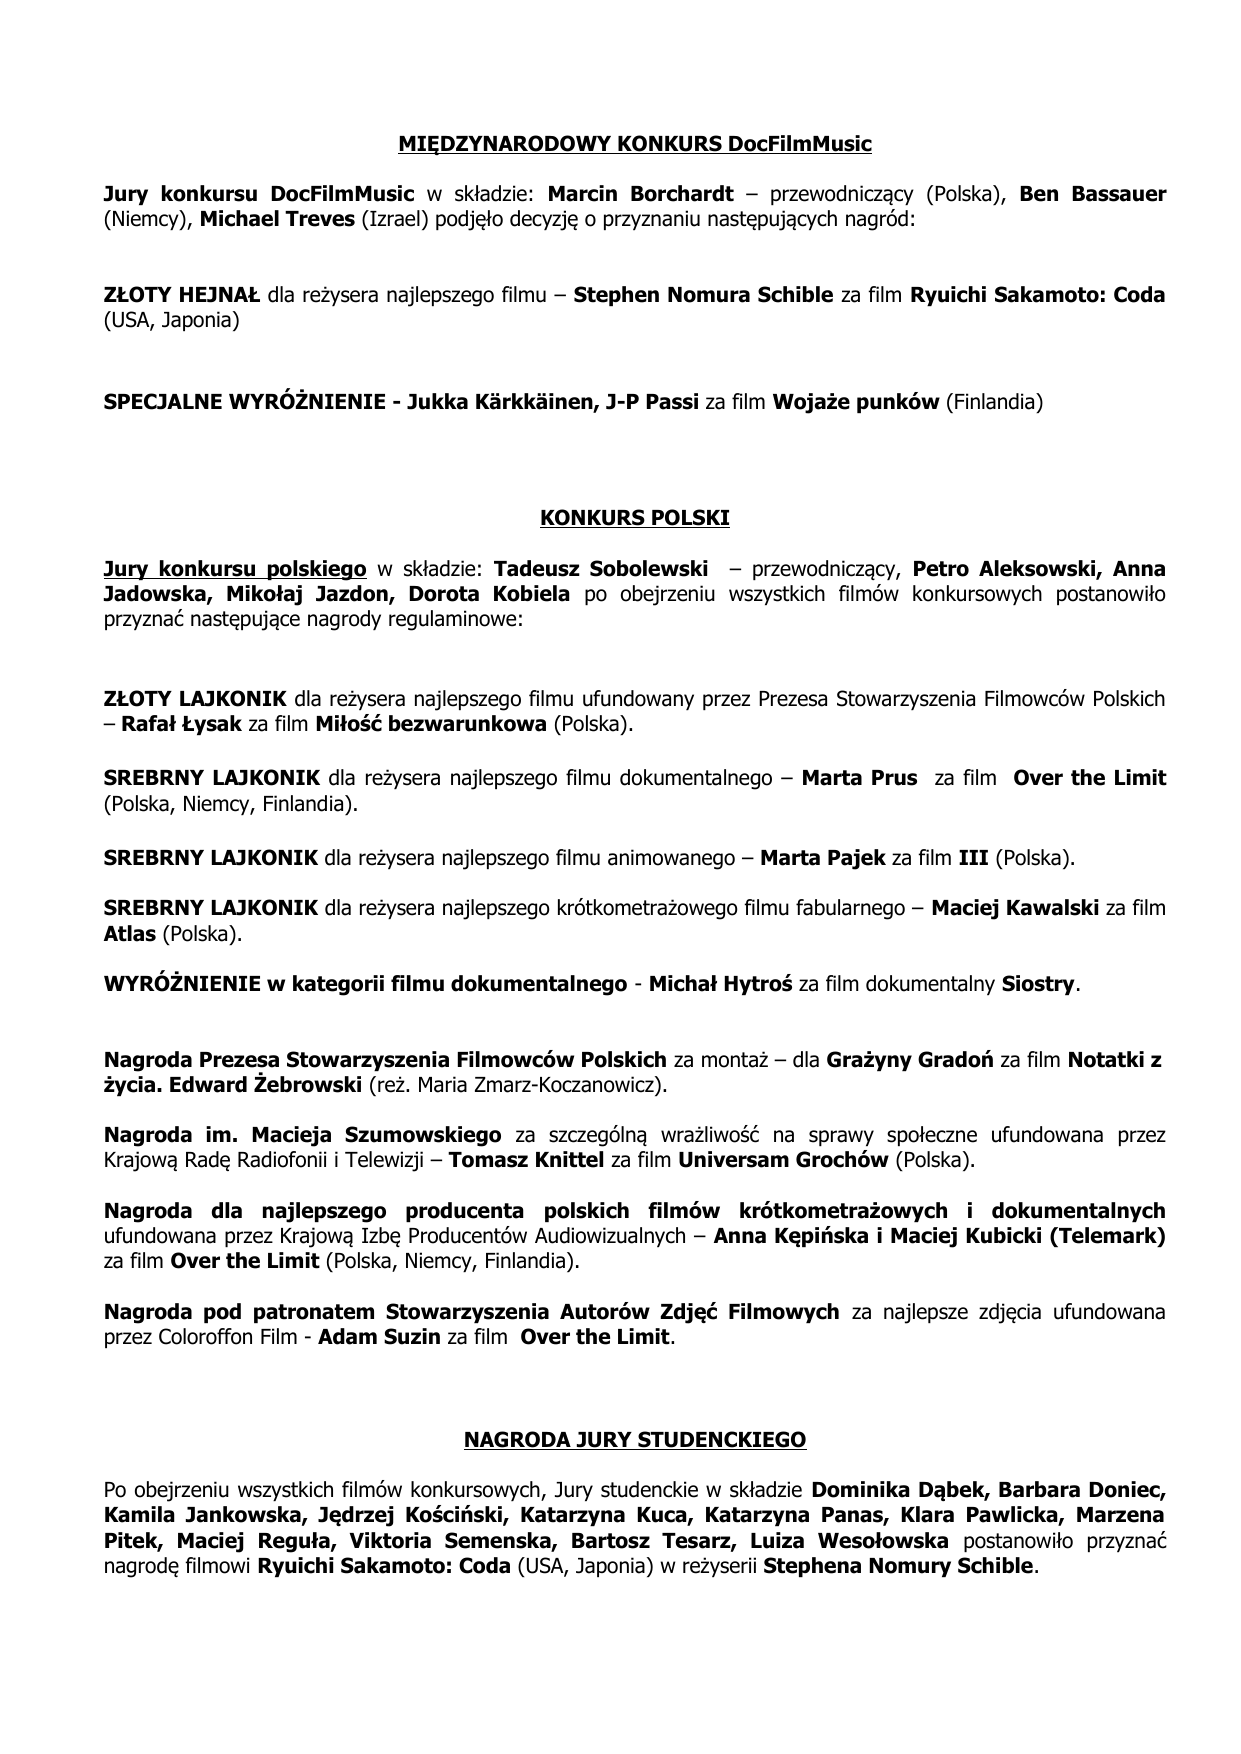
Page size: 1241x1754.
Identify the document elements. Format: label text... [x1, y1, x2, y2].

text SPECJALNE WYRÓŻNIENIE - Jukka Kärkkäinen, J-P Passi za film Wojaże punków (Finlandia) [103, 388, 1167, 414]
text Nagroda pod patronatem Stowarzyszenia Autorów Zdjęć Filmowych za najlepsze zdjęcia ufundowana przez Coloroffon Film - Adam Suzin za film Over the Limit. [103, 1298, 1167, 1349]
text SREBRNY LAJKONIK dla reżysera najlepszego filmu dokumentalnego – Marta Prus za film Over the Limit (Polska, Niemcy, Finlandia). [103, 765, 1167, 815]
text MIĘDZYNARODOWY KONKURS DocFilmMusic [103, 130, 1167, 156]
text NAGRODA JURY STUDENCKIEGO [103, 1426, 1167, 1452]
text ZŁOTY HEJNAŁ dla reżysera najlepszego filmu – Stephen Nomura Schible za film Ryuichi Sakamoto: Coda (USA, Japonia) [103, 282, 1167, 332]
text KONKURS POLSKI [103, 505, 1167, 530]
text Nagroda dla najlepszego producenta polskich filmów krótkometrażowych i dokumentalnych ufundowana przez Krajową Izbę Producentów Audiowizualnych – Anna Kępińska i Maciej Kubicki (Telemark) za film Over the Limit (Polska, Niemcy, Finlandia). [103, 1197, 1167, 1273]
text Jury konkursu DocFilmMusic w składzie: Marcin Borchardt – przewodniczący (Polska), Ben Bassauer (Niemcy), Michael Treves (Izrael) podjęło decyzję o przyznaniu następujących nagród: [103, 181, 1167, 231]
text Jury konkursu polskiego w składzie: Tadeusz Sobolewski – przewodniczący, Petro Aleksowski, Anna Jadowska, Mikołaj Jazdon, Dorota Kobiela po obejrzeniu wszystkich filmów konkursowych postanowiło przyznać następujące nagrody regulaminowe: [103, 555, 1167, 631]
text Nagroda Prezesa Stowarzyszenia Filmowców Polskich za montaż – dla Grażyny Gradoń za film Notatki z życia. Edward Żebrowski (reż. Maria Zmarz-Koczanowicz). [103, 1046, 1167, 1097]
text SREBRNY LAJKONIK dla reżysera najlepszego filmu animowanego – Marta Pajek za film III (Polska). [103, 844, 1167, 870]
text Po obejrzeniu wszystkich filmów konkursowych, Jury studenckie w składzie Dominika Dąbek, Barbara Doniec, Kamila Jankowska, Jędrzej Kościński, Katarzyna Kuca, Katarzyna Panas, Klara Pawlicka, Marzena Pitek, Maciej Reguła, Viktoria Semenska, Bartosz Tesarz, Luiza Wesołowska postanowiło przyznać nagrodę filmowi Ryuichi Sakamoto: Coda (USA, Japonia) w reżyserii Stephena Nomury Schible. [103, 1477, 1167, 1578]
text ZŁOTY LAJKONIK dla reżysera najlepszego filmu ufundowany przez Prezesa Stowarzyszenia Filmowców Polskich – Rafał Łysak za film Miłość bezwarunkowa (Polska). [103, 685, 1167, 736]
text WYRÓŻNIENIE w kategorii filmu dokumentalnego - Michał Hytroś za film dokumentalny Siostry. [103, 971, 1167, 996]
text SREBRNY LAJKONIK dla reżysera najlepszego krótkometrażowego filmu fabularnego – Maciej Kawalski za film Atlas (Polska). [103, 895, 1167, 945]
text Nagroda im. Macieja Szumowskiego za szczególną wrażliwość na sprawy społeczne ufundowana przez Krajową Radę Radiofonii i Telewizji – Tomasz Knittel za film Universam Grochów (Polska). [103, 1122, 1167, 1172]
